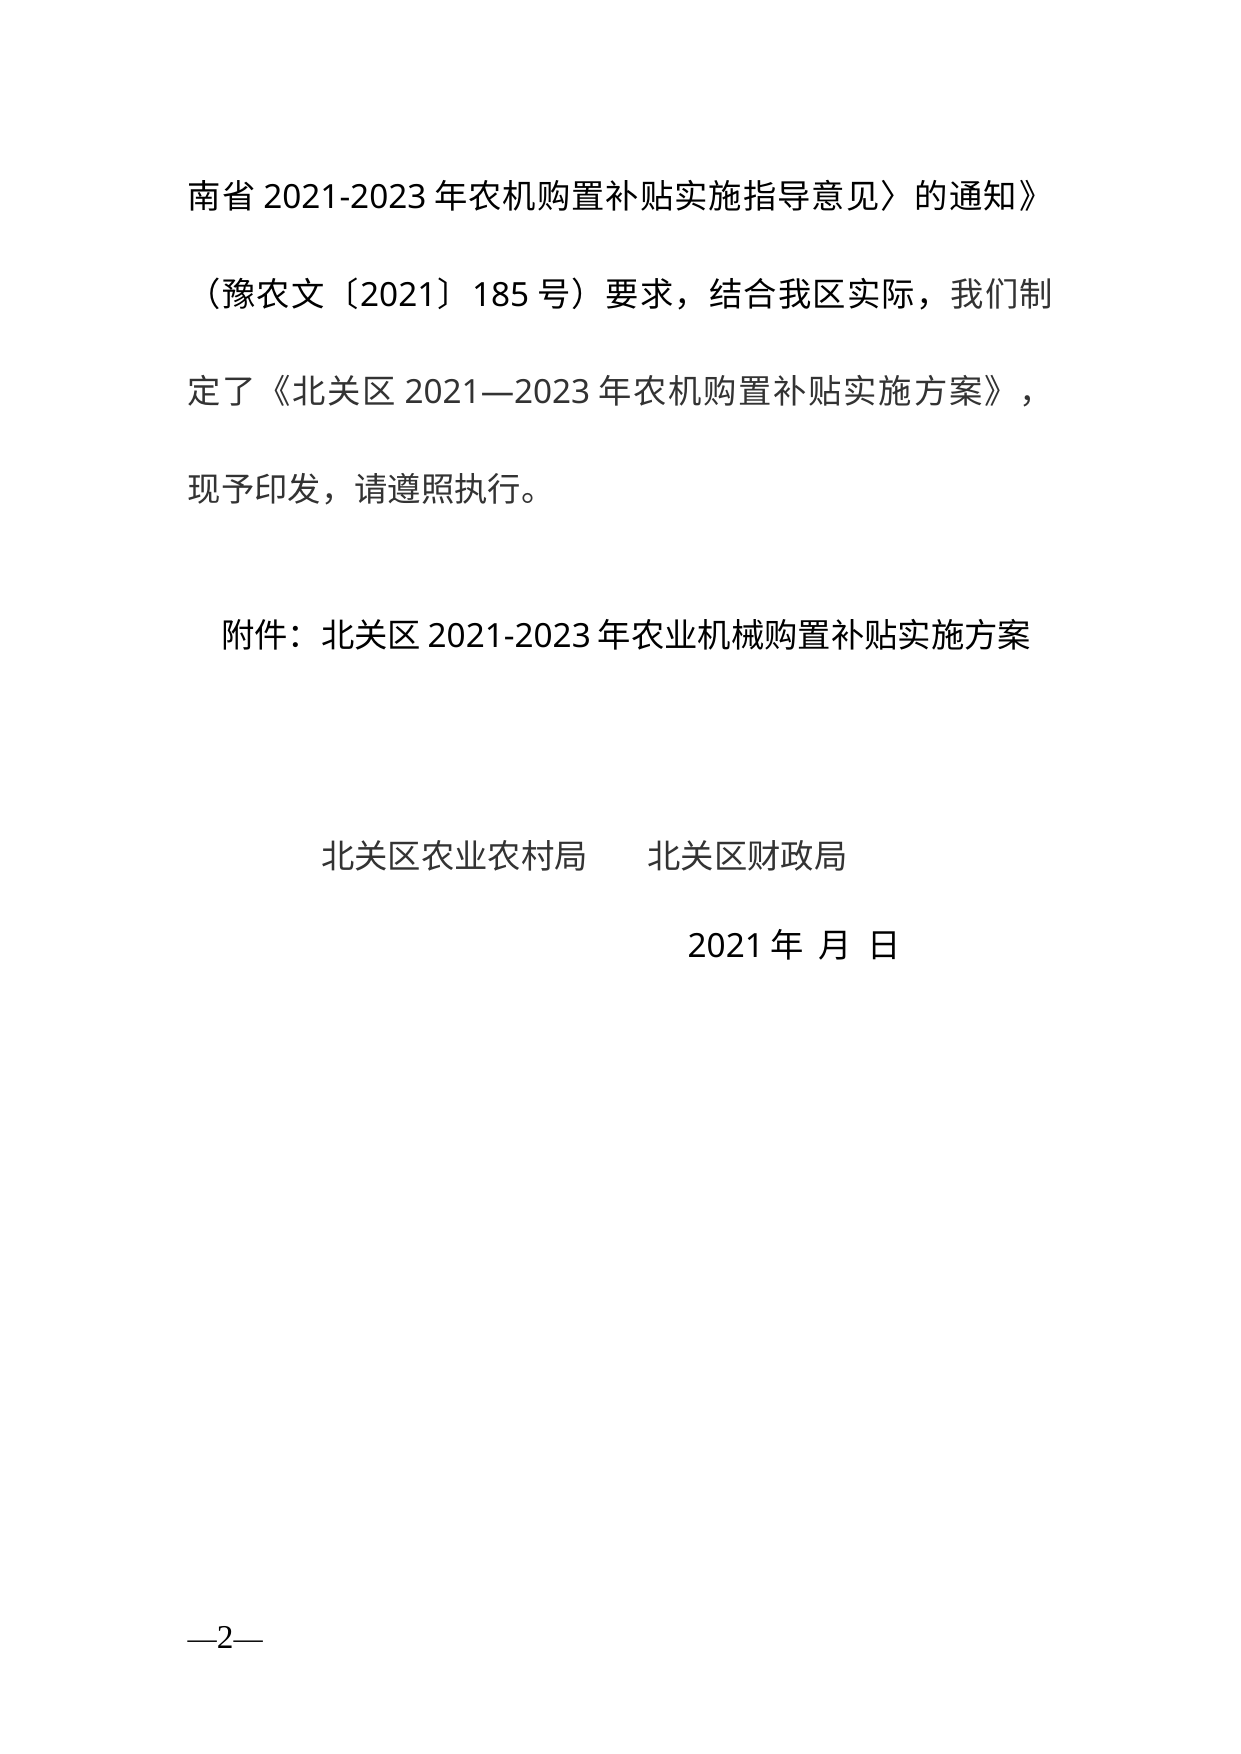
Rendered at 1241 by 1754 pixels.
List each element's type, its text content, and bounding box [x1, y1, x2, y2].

text 2021年 月 日 [187, 911, 1053, 976]
text 附件：北关区2021-2023年农业机械购置补贴实施方案 [187, 601, 1053, 666]
text 北关区农业农村局 北关区财政局 [187, 821, 1053, 886]
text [187, 162, 1053, 519]
